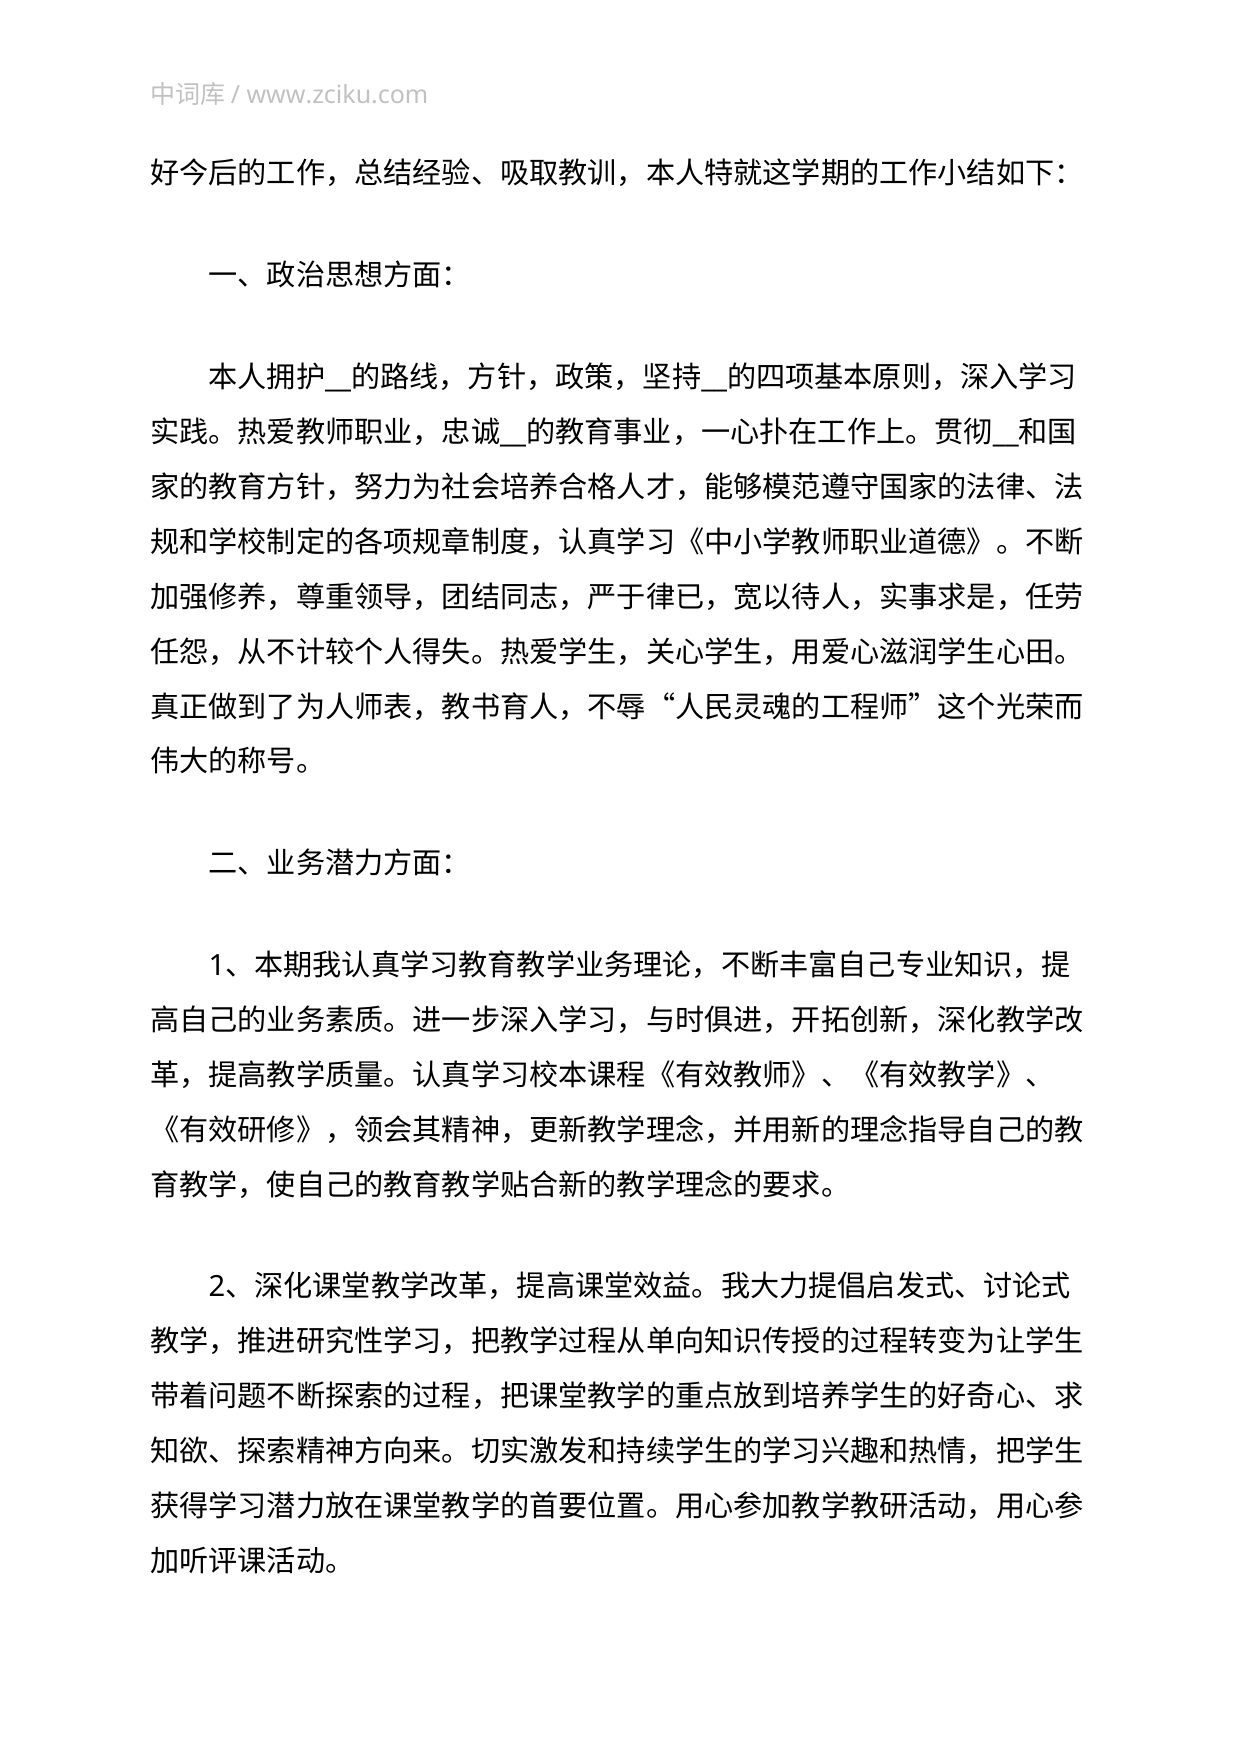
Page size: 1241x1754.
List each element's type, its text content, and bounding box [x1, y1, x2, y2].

text 本人拥护__的路线，方针，政策，坚持__的四项基本原则，深入学习实践。热爱教师职业，忠诚__的教育事业，一心扑在工作上。贯彻__和国家的教育方针，努力为社会培养合格人才，能够模范遵守国家的法律、法规和学校制定的各项规章制度，认真学习《中小学教师职业道德》。不断加强修养，尊重领导，团结同志，严于律已，宽以待人，实事求是，任劳任怨，从不计较个人得失。热爱学生，关心学生，用爱心滋润学生心田。真正做到了为人师表，教书育人，不辱“人民灵魂的工程师”这个光荣而伟大的称号。 [150, 353, 1090, 780]
text 一、政治思想方面： [150, 252, 1090, 294]
text 二、业务潜力方面： [150, 840, 1090, 882]
text 1、本期我认真学习教育教学业务理论，不断丰富自己专业知识，提高自己的业务素质。进一步深入学习，与时俱进，开拓创新，深化教学改革，提高教学质量。认真学习校本课程《有效教师》、《有效教学》、《有效研修》，领会其精神，更新教学理念，并用新的理念指导自己的教育教学，使自己的教育教学贴合新的教学理念的要求。 [150, 942, 1090, 1203]
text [150, 150, 1090, 192]
text 2、深化课堂教学改革，提高课堂效益。我大力提倡启发式、讨论式教学，推进研究性学习，把教学过程从单向知识传授的过程转变为让学生带着问题不断探索的过程，把课堂教学的重点放到培养学生的好奇心、求知欲、探索精神方向来。切实激发和持续学生的学习兴趣和热情，把学生获得学习潜力放在课堂教学的首要位置。用心参加教学教研活动，用心参加听评课活动。 [150, 1263, 1090, 1580]
